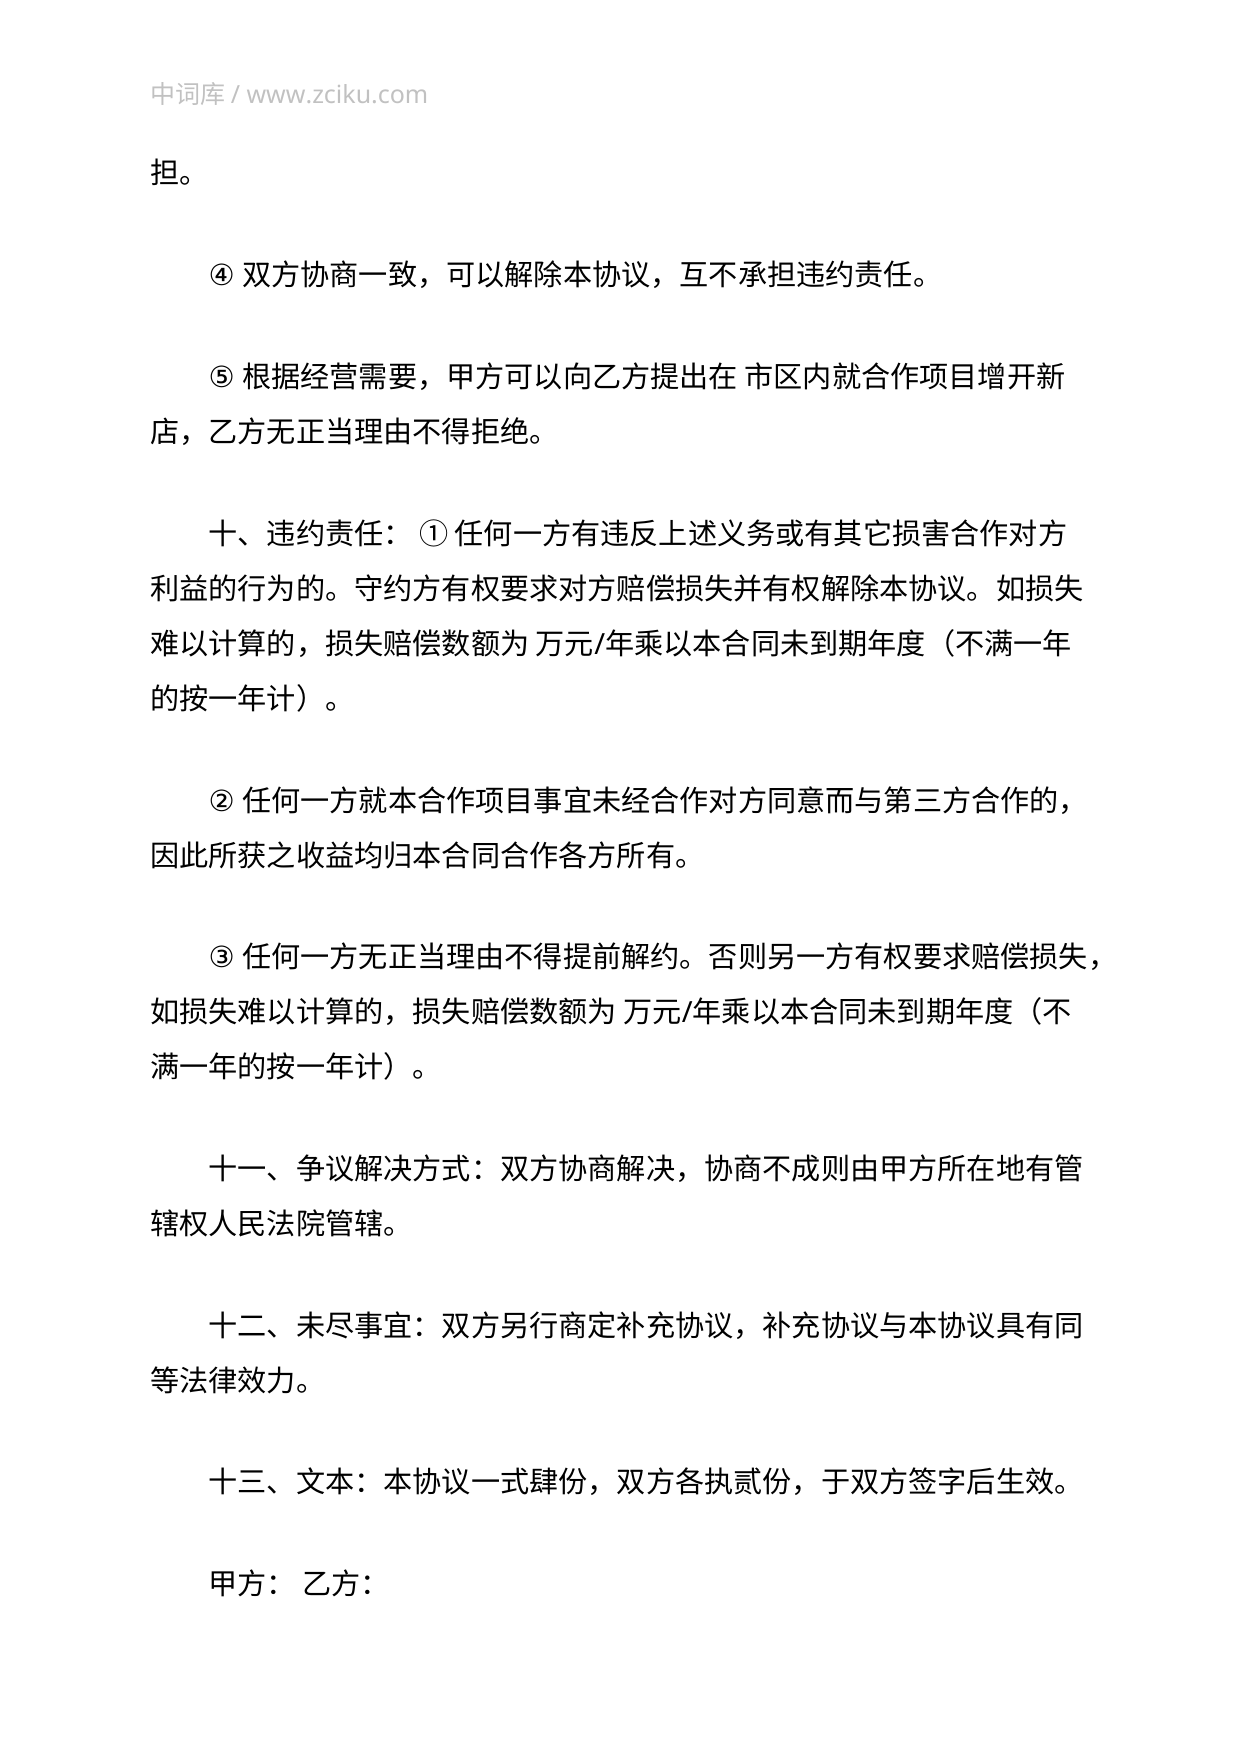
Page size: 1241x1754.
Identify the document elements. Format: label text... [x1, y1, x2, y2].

text 十三、文本：本协议一式肆份，双方各执贰份，于双方签字后生效。 [150, 1459, 1090, 1501]
text 十一、争议解决方式：双方协商解决，协商不成则由甲方所在地有管辖权人民法院管辖。 [150, 1146, 1090, 1243]
text ② 任何一方就本合作项目事宜未经合作对方同意而与第三方合作的，因此所获之收益均归本合同合作各方所有。 [150, 777, 1090, 874]
text ④ 双方协商一致，可以解除本协议，互不承担违约责任。 [150, 252, 1090, 294]
text ③ 任何一方无正当理由不得提前解约。否则另一方有权要求赔偿损失，如损失难以计算的，损失赔偿数额为 万元/年乘以本合同未到期年度（不满一年的按一年计）。 [150, 934, 1090, 1086]
text ⑤ 根据经营需要，甲方可以向乙方提出在 市区内就合作项目增开新店，乙方无正当理由不得拒绝。 [150, 354, 1090, 451]
text 甲方： 乙方： [150, 1561, 1090, 1603]
text 十二、未尽事宜：双方另行商定补充协议，补充协议与本协议具有同等法律效力。 [150, 1302, 1090, 1399]
text 十、违约责任： ① 任何一方有违反上述义务或有其它损害合作对方利益的行为的。守约方有权要求对方赔偿损失并有权解除本协议。如损失难以计算的，损失赔偿数额为 万元/年乘以本合同未到期年度（不满一年的按一年计）。 [150, 511, 1090, 718]
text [150, 150, 1090, 192]
